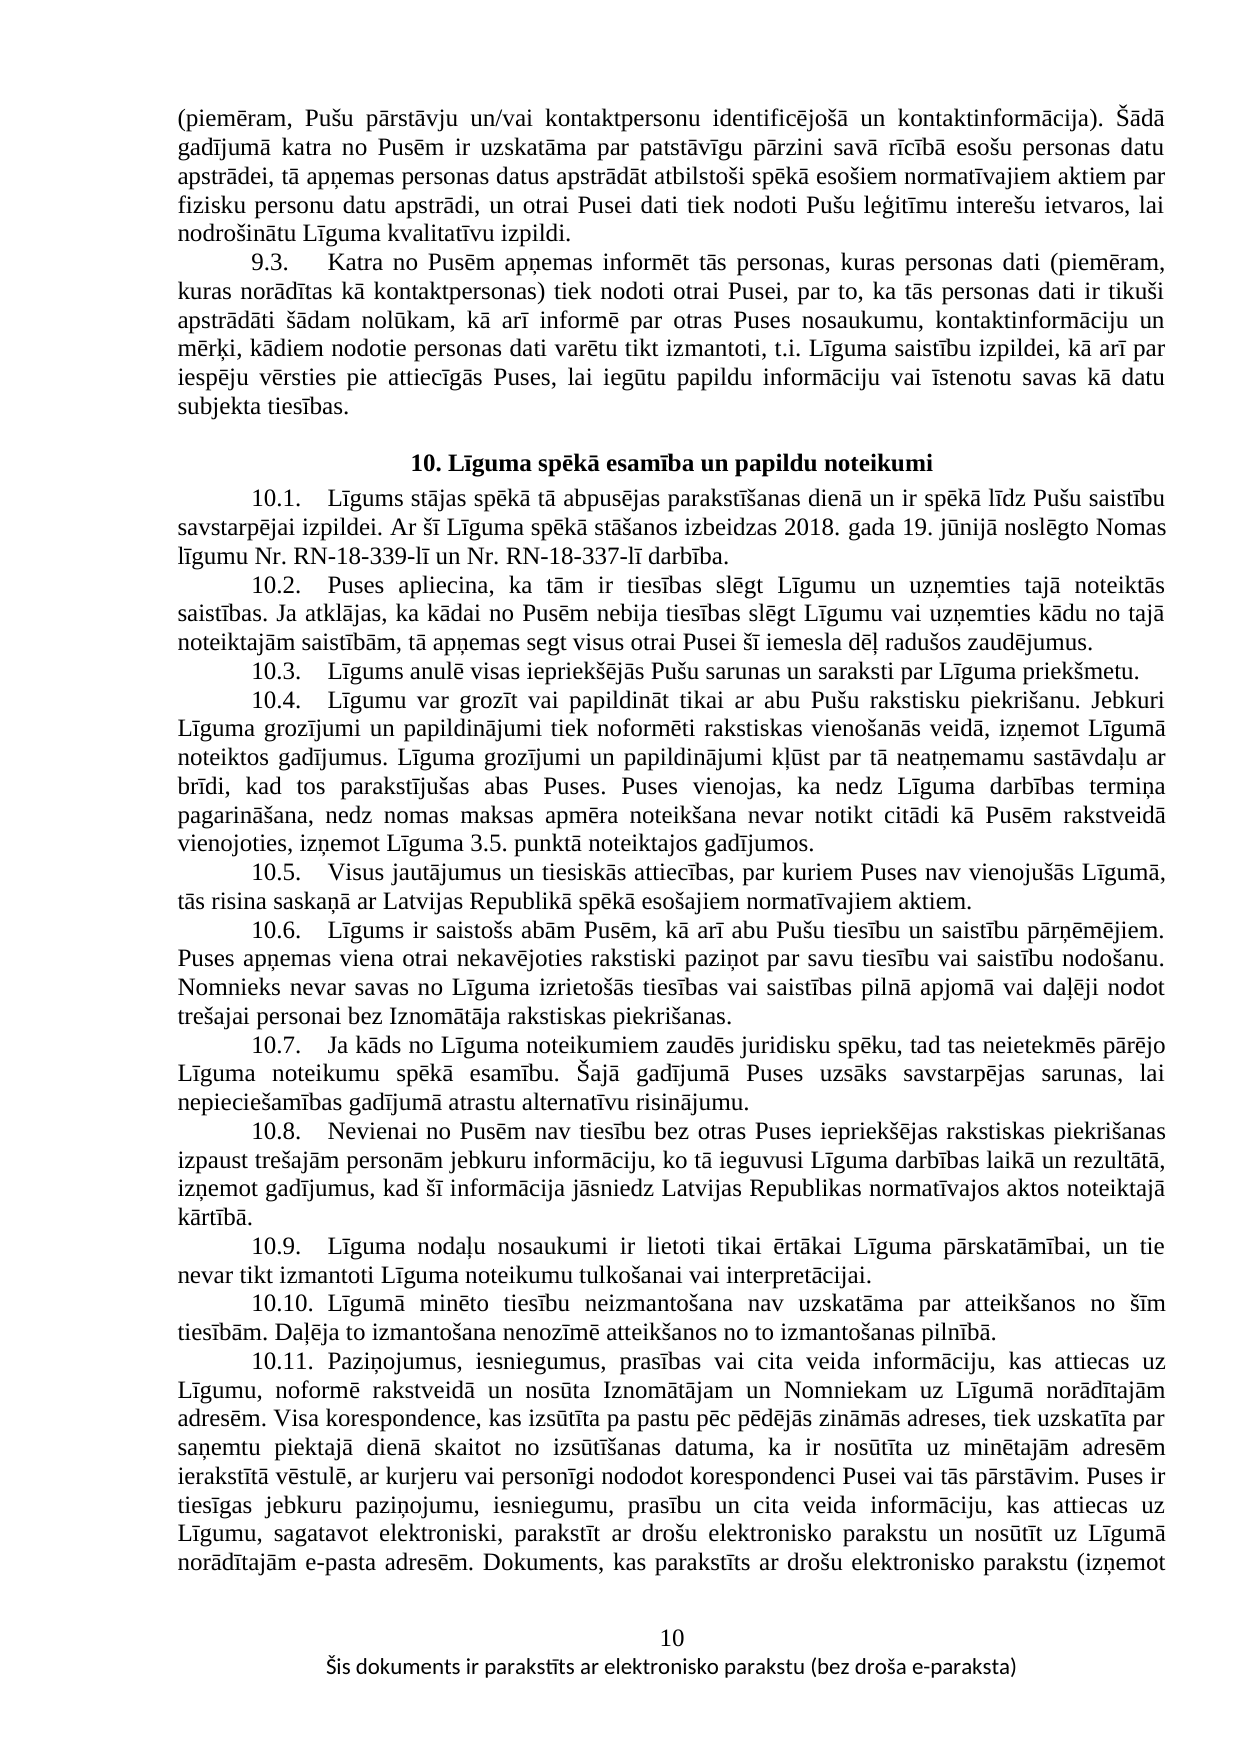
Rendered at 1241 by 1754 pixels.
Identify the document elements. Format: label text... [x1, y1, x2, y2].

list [177, 103, 1167, 247]
list Līgums stājas spēkā tā abpusējas parakstīšanas dienā un ir spēkā līdz Pušu saistību savstarpējai izpildei. Ar šī Līguma spēkā stāšanos izbeidzas 2018. gada 19. jūnijā noslēgto Nomas līgumu Nr. RN-18-339-lī un Nr. RN-18-337-lī darbība. [177, 483, 1167, 570]
list Līguma spēkā esamība un papildu noteikumi [177, 448, 1167, 477]
list Līguma nodaļu nosaukumi ir lietoti tikai ērtākai Līguma pārskatāmībai, un tie nevar tikt izmantoti Līguma noteikumu tulkošanai vai interpretācijai. [177, 1231, 1167, 1288]
list Visus jautājumus un tiesiskās attiecības, par kuriem Puses nav vienojušās Līgumā, tās risina saskaņā ar Latvijas Republikā spēkā esošajiem normatīvajiem aktiem. [177, 857, 1167, 915]
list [177, 1346, 1167, 1576]
list Līgums ir saistošs abām Pusēm, kā arī abu Pušu tiesību un saistību pārņēmējiem. Puses apņemas viena otrai nekavējoties rakstiski paziņot par savu tiesību vai saistību nodošanu. Nomnieks nevar savas no Līguma izrietošās tiesības vai saistības pilnā apjomā vai daļēji nodot trešajai personai bez Iznomātāja rakstiskas piekrišanas. [177, 915, 1167, 1030]
list Ja kāds no Līguma noteikumiem zaudēs juridisku spēku, tad tas neietekmēs pārējo Līguma noteikumu spēkā esamību. Šajā gadījumā Puses uzsāks savstarpējas sarunas, lai nepieciešamības gadījumā atrastu alternatīvu risinājumu. [177, 1030, 1167, 1116]
list Puses apliecina, ka tām ir tiesības slēgt Līgumu un uzņemties tajā noteiktās saistības. Ja atklājas, ka kādai no Pusēm nebija tiesības slēgt Līgumu vai uzņemties kādu no tajā noteiktajām saistībām, tā apņemas segt visus otrai Pusei šī iemesla dēļ radušos zaudējumus. [177, 570, 1167, 656]
list Līgums anulē visas iepriekšējās Pušu sarunas un saraksti par Līguma priekšmetu. [177, 656, 1167, 685]
list Nevienai no Pusēm nav tiesību bez otras Puses iepriekšējas rakstiskas piekrišanas izpaust trešajām personām jebkuru informāciju, ko tā ieguvusi Līguma darbības laikā un rezultātā, izņemot gadījumus, kad šī informācija jāsniedz Latvijas Republikas normatīvajos aktos noteiktajā kārtībā. [177, 1116, 1167, 1231]
list Līgumā minēto tiesību neizmantošana nav uzskatāma par atteikšanos no šīm tiesībām. Daļēja to izmantošana nenozīmē atteikšanos no to izmantošanas pilnībā. [177, 1288, 1167, 1346]
list Līgumu var grozīt vai papildināt tikai ar abu Pušu rakstisku piekrišanu. Jebkuri Līguma grozījumi un papildinājumi tiek noformēti rakstiskas vienošanās veidā, izņemot Līgumā noteiktos gadījumus. Līguma grozījumi un papildinājumi kļūst par tā neatņemamu sastāvdaļu ar brīdi, kad tos parakstījušas abas Puses. Puses vienojas, ka nedz Līguma darbības termiņa pagarināšana, nedz nomas maksas apmēra noteikšana nevar notikt citādi kā Pusēm rakstveidā vienojoties, izņemot Līguma 3.5. punktā noteiktajos gadījumos. [177, 685, 1167, 857]
list Katra no Pusēm apņemas informēt tās personas, kuras personas dati (piemēram, kuras norādītas kā kontaktpersonas) tiek nodoti otrai Pusei, par to, ka tās personas dati ir tikuši apstrādāti šādam nolūkam, kā arī informē par otras Puses nosaukumu, kontaktinformāciju un mērķi, kādiem nodotie personas dati varētu tikt izmantoti, t.i. Līguma saistību izpildei, kā arī par iespēju vērsties pie attiecīgās Puses, lai iegūtu papildu informāciju vai īstenotu savas kā datu subjekta tiesības. [177, 247, 1167, 420]
